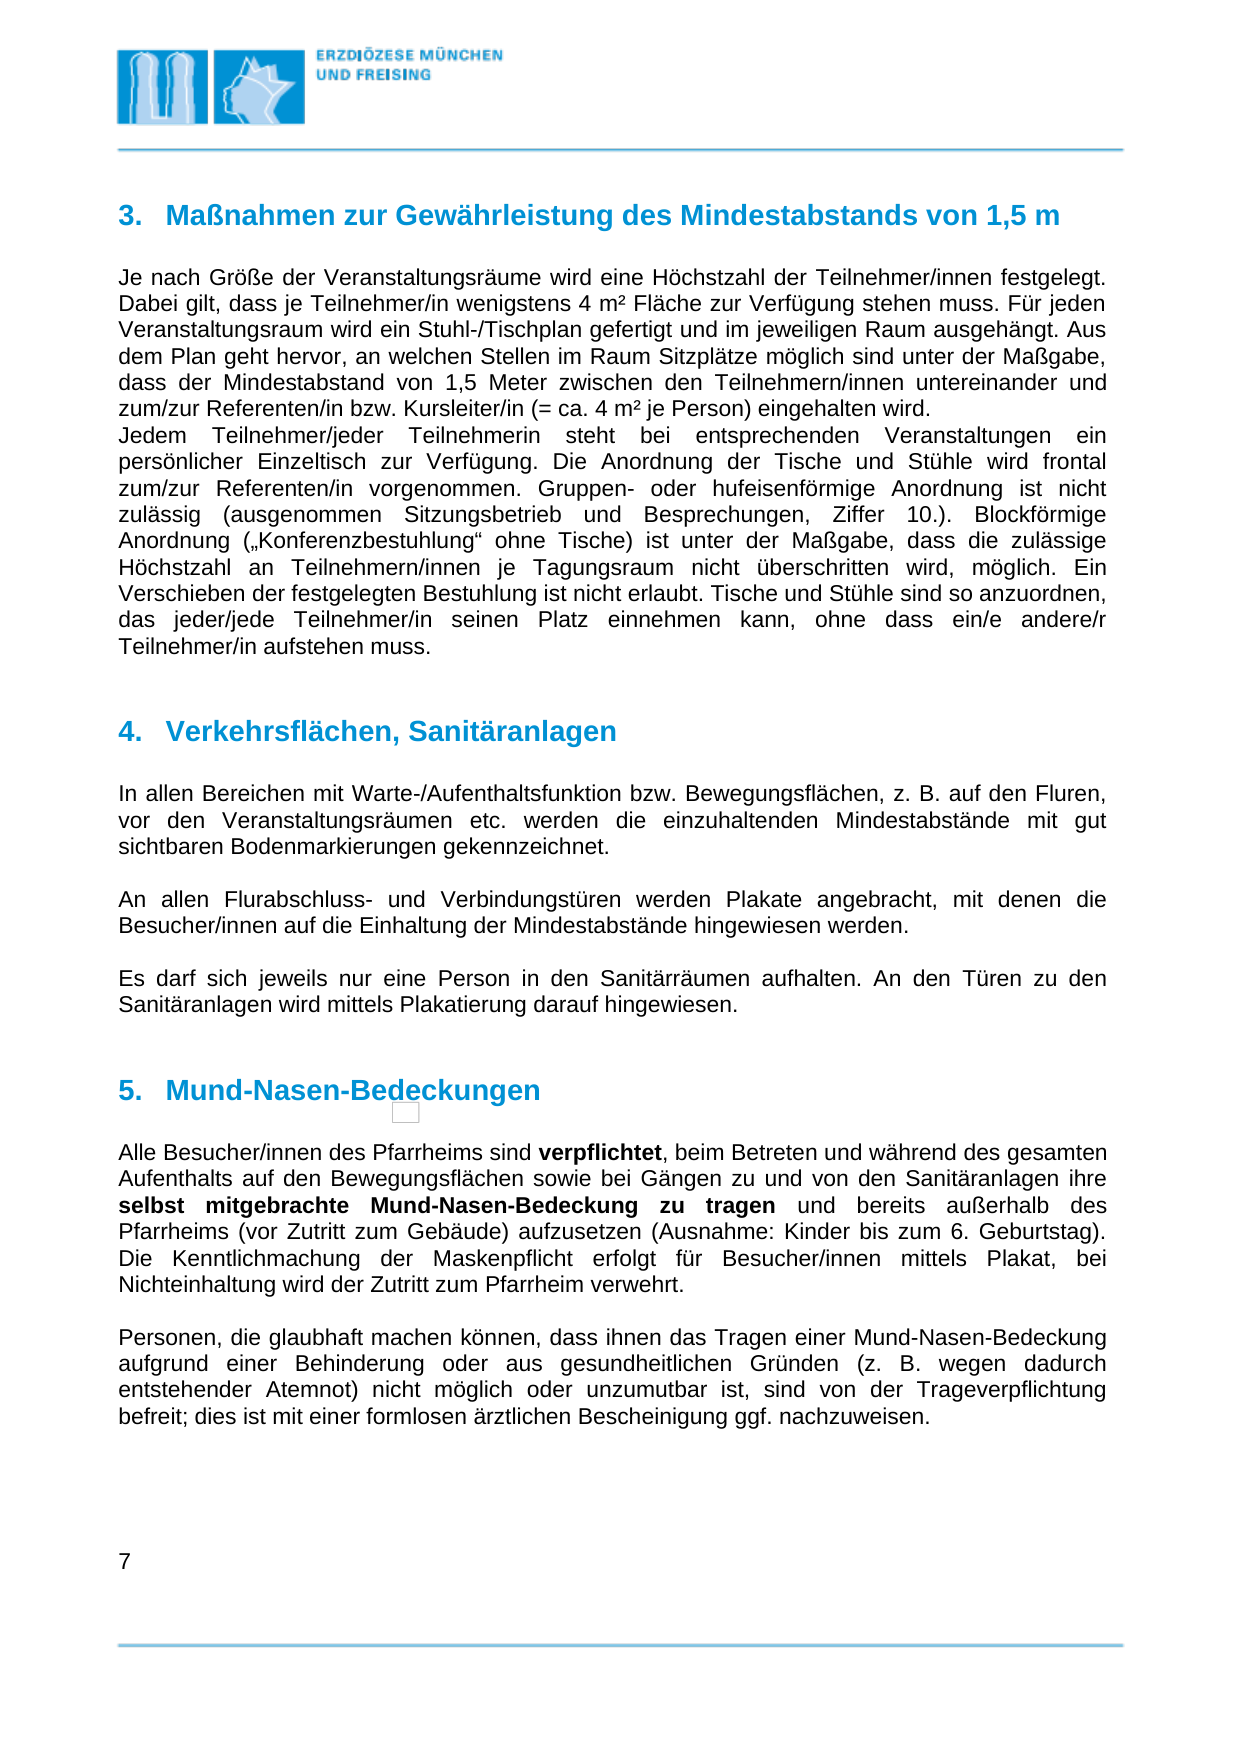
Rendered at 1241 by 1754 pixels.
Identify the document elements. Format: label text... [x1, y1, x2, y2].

text Je nach Größe der Veranstaltungsräume wird eine Höchstzahl der Teilnehmer/innen festgelegt. Dabei gilt, dass je Teilnehmer/in wenigstens 4 m² Fläche zur Verfügung stehen muss. Für jeden Veranstaltungsraum wird ein Stuhl-/Tischplan gefertigt und im jeweiligen Raum ausgehängt. Aus dem Plan geht hervor, an welchen Stellen im Raum Sitzplätze möglich sind unter der Maßgabe, dass der Mindestabstand von 1,5 Meter zwischen den Teilnehmern/innen untereinander und zum/zur Referenten/in bzw. Kursleiter/in (= ca. 4 m² je Person) eingehalten wird. [118, 264, 1107, 422]
text Jedem Teilnehmer/jeder Teilnehmerin steht bei entsprechenden Veranstaltungen ein persönlicher Einzeltisch zur Verfügung. Die Anordnung der Tische und Stühle wird frontal zum/zur Referenten/in vorgenommen. Gruppen- oder hufeisenförmige Anordnung ist nicht zulässig (ausgenommen Sitzungsbetrieb und Besprechungen, Ziffer 10.). Blockförmige Anordnung („Konferenzbestuhlung“ ohne Tische) ist unter der Maßgabe, dass die zulässige Höchstzahl an Teilnehmern/innen je Tagungsraum nicht überschritten wird, möglich. Ein Verschieben der festgelegten Bestuhlung ist nicht erlaubt. Tische und Stühle sind so anzuordnen, das jeder/jede Teilnehmer/in seinen Platz einnehmen kann, ohne dass ein/e andere/r Teilnehmer/in aufstehen muss. [118, 422, 1107, 659]
text Mund-Nasen-Bedeckungen [118, 1070, 1107, 1108]
text Verkehrsflächen, Sanitäranlagen [118, 712, 1107, 749]
text An allen Flurabschluss- und Verbindungstüren werden Plakate angebracht, mit denen die Besucher/innen auf die Einhaltung der Mindestabstände hingewiesen werden. [118, 886, 1107, 938]
text In allen Bereichen mit Warte-/Aufenthaltsfunktion bzw. Bewegungsflächen, z. B. auf den Fluren, vor den Veranstaltungsräumen etc. werden die einzuhaltenden Mindestabstände mit gut sichtbaren Bodenmarkierungen gekennzeichnet. [118, 780, 1107, 859]
text Personen, die glaubhaft machen können, dass ihnen das Tragen einer Mund-Nasen-Bedeckung aufgrund einer Behinderung oder aus gesundheitlichen Gründen (z. B. wegen dadurch entstehender Atemnot) nicht möglich oder unzumutbar ist, sind von der Trageverpflichtung befreit; dies ist mit einer formlosen ärztlichen Bescheinigung ggf. nachzuweisen. [118, 1323, 1107, 1429]
text Maßnahmen zur Gewährleistung des Mindestabstands von 1,5 m [118, 195, 1107, 232]
text Alle Besucher/innen des Pfarrheims sind verpflichtet, beim Betreten und während des gesamten Aufenthalts auf den Bewegungsflächen sowie bei Gängen zu und von den Sanitäranlagen ihre selbst mitgebrachte Mund-Nasen-Bedeckung zu tragen und bereits außerhalb des Pfarrheims (vor Zutritt zum Gebäude) aufzusetzen (Ausnahme: Kinder bis zum 6. Geburtstag). Die Kenntlichmachung der Maskenpflicht erfolgt für Besucher/innen mittels Plakat, bei Nichteinhaltung wird der Zutritt zum Pfarrheim verwehrt. [118, 1139, 1107, 1297]
text Es darf sich jeweils nur eine Person in den Sanitärräumen aufhalten. An den Türen zu den Sanitäranlagen wird mittels Plakatierung darauf hingewiesen. [118, 965, 1107, 1018]
